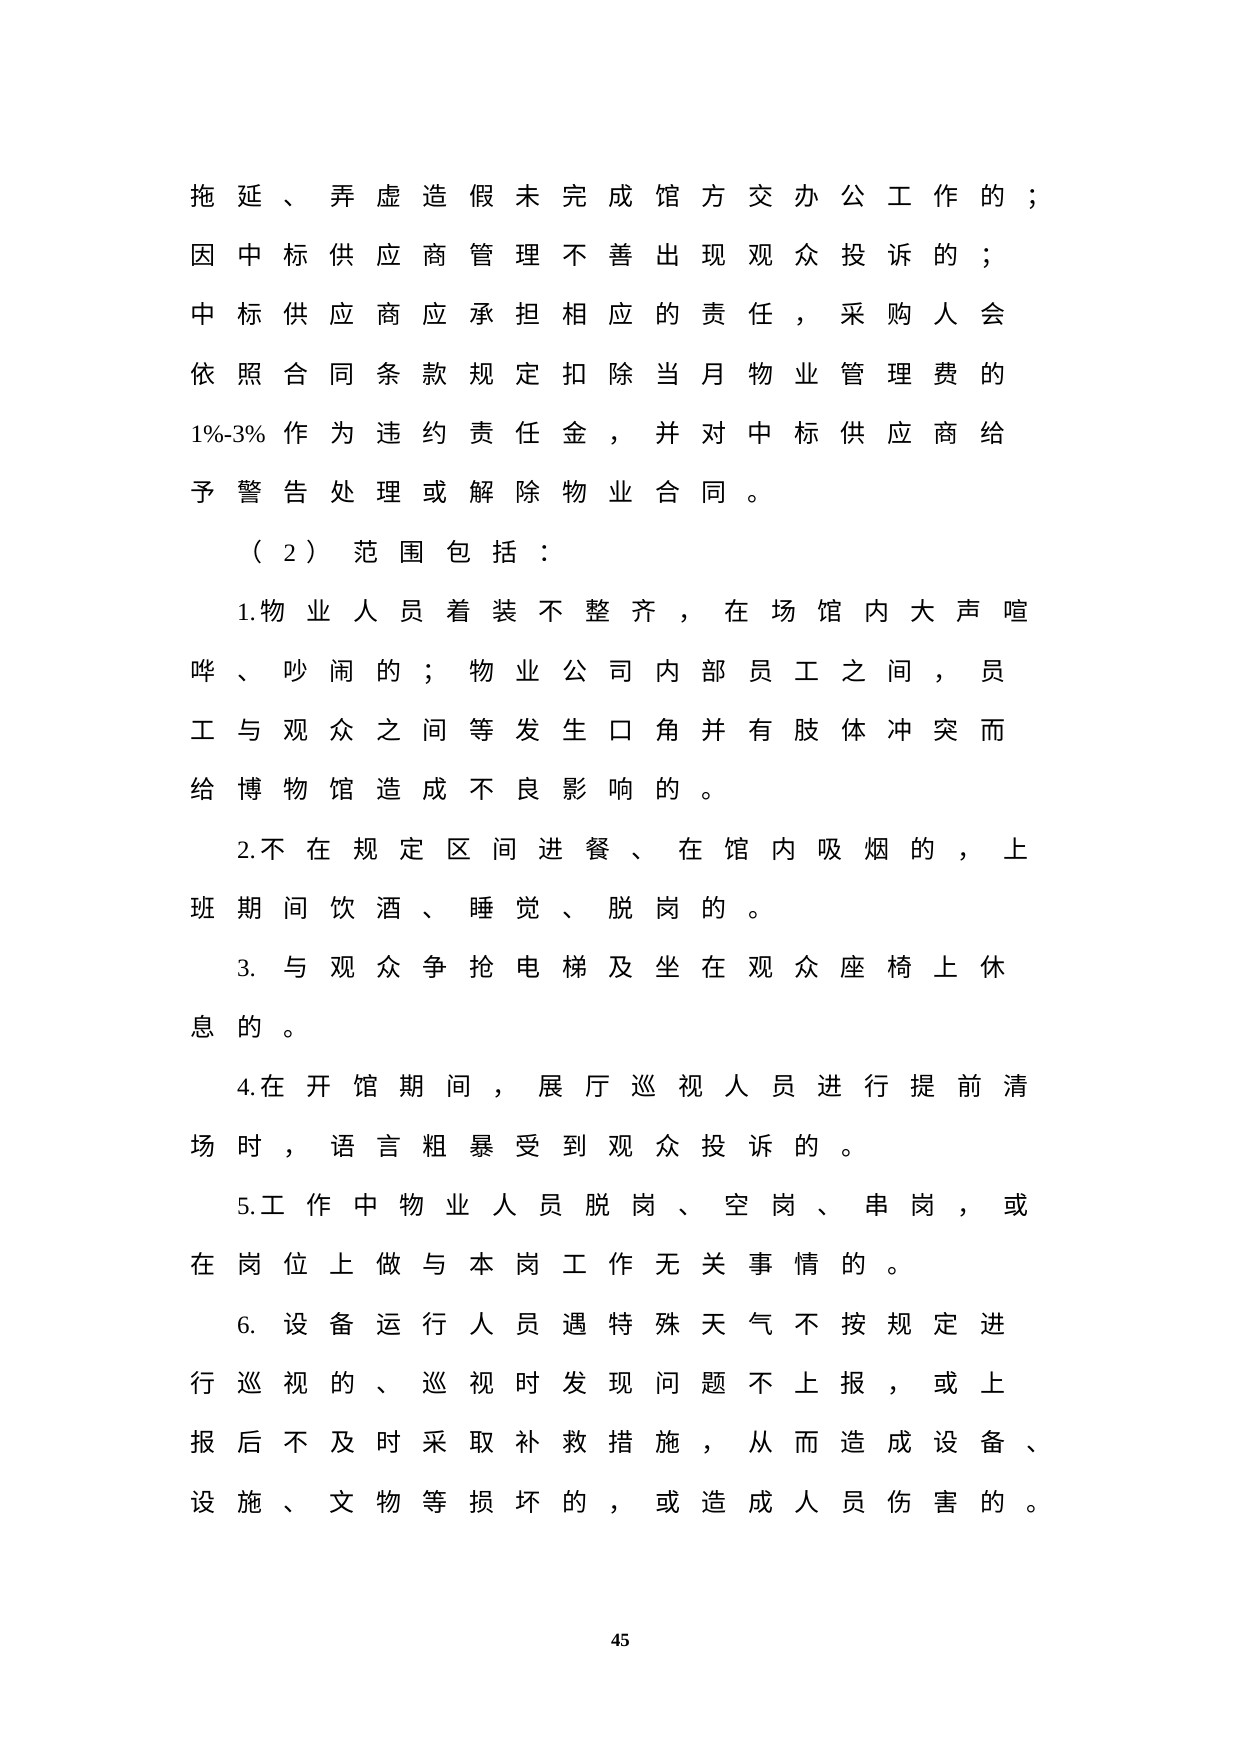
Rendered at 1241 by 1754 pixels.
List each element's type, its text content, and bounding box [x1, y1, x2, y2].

text 5.工作中物业人员脱岗、空岗、串岗，或在岗位上做与本岗工作无关事情的。 [190, 1174, 1050, 1293]
text 6. 设备运行人员遇特殊天气不按规定进行巡视的、巡视时发现问题不上报，或上报后不及时采取补救措施，从而造成设备、设施、文物等损坏的，或造成人员伤害的。 [190, 1293, 1050, 1530]
text 4.在开馆期间，展厅巡视人员进行提前清场时，语言粗暴受到观众投诉的。 [190, 1055, 1050, 1174]
text 3. 与观众争抢电梯及坐在观众座椅上休息的。 [190, 936, 1050, 1055]
text （2）范围包括： [190, 521, 1050, 580]
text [190, 164, 1050, 521]
text 1.物业人员着装不整齐，在场馆内大声喧哗、吵闹的；物业公司内部员工之间，员工与观众之间等发生口角并有肢体冲突而给博物馆造成不良影响的。 [190, 580, 1050, 818]
text 2.不在规定区间进餐、在馆内吸烟的，上班期间饮酒、睡觉、脱岗的。 [190, 818, 1050, 936]
